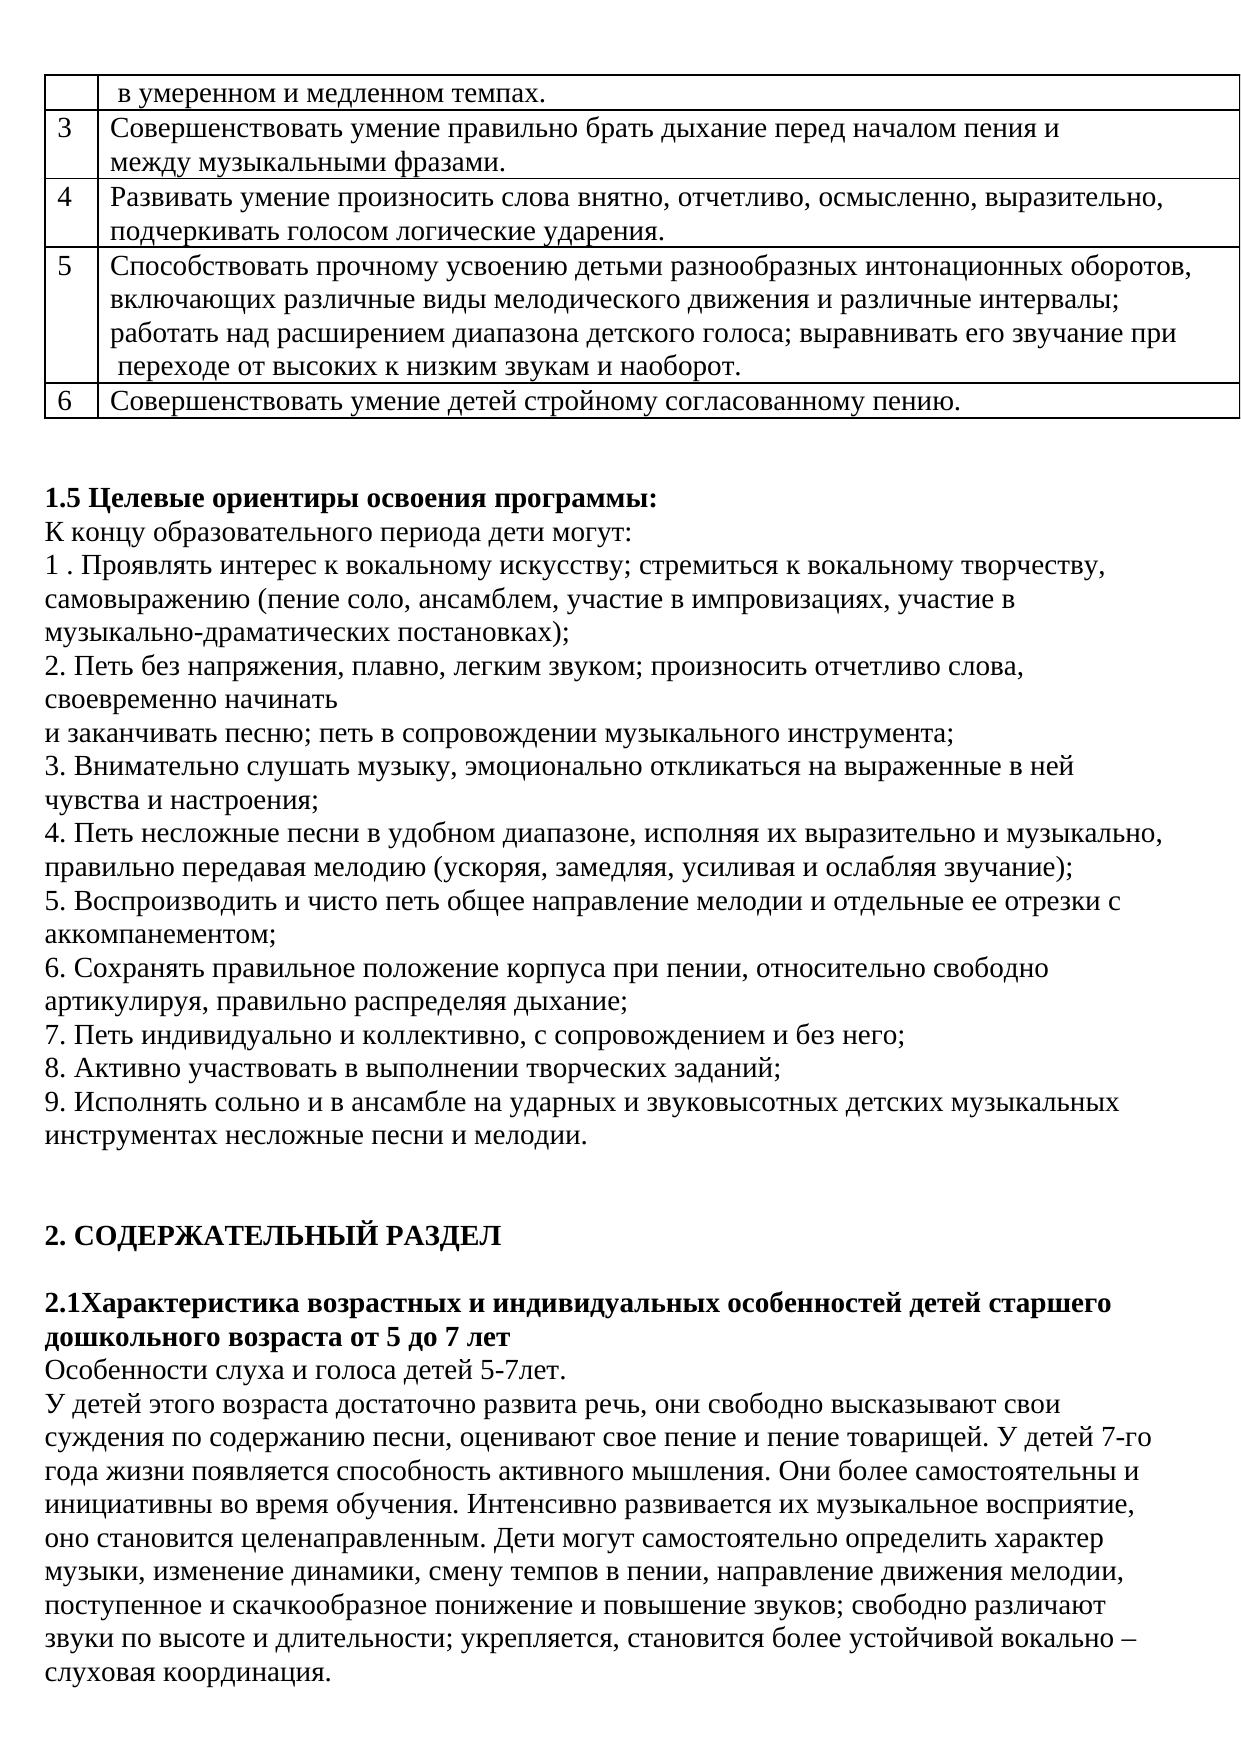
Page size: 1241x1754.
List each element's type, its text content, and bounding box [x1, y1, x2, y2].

text и заканчивать песню; петь в сопровождении музыкального инструмента; [44, 715, 1167, 748]
table_cell 3 [46, 111, 97, 178]
text 8. Активно участвовать в выполнении творческих заданий; [44, 1050, 1167, 1084]
text 1 . Проявлять интерес к вокальному искусству; стремиться к вокальному творчеству, самовыражению (пение соло, ансамблем, участие в импровизациях, участие в музыкально-драматических постановках); [44, 547, 1167, 648]
text 3. Внимательно слушать музыку, эмоционально откликаться на выраженные в ней чувства и настроения; [44, 748, 1167, 816]
table_cell Совершенствовать умение правильно брать дыхание перед началом пения и между музыкальными фразами. [99, 111, 1239, 178]
text 4. Петь несложные песни в удобном диапазоне, исполняя их выразительно и музыкально, правильно передавая мелодию (ускоряя, замедляя, усиливая и ослабляя звучание); [44, 816, 1167, 883]
text 9. Исполнять сольно и в ансамбле на ударных и звуковысотных детских музыкальных инструментах несложные песни и мелодии. [44, 1084, 1167, 1151]
table_cell 4 [46, 179, 97, 246]
text 2. Петь без напряжения, плавно, легким звуком; произносить отчетливо слова, своевременно начинать [44, 648, 1167, 715]
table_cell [99, 76, 1239, 109]
text 7. Петь индивидуально и коллективно, с сопровождением и без него; [44, 1017, 1167, 1050]
table_cell 2 [46, 76, 97, 109]
text Особенности слуха и голоса детей 5-7лет. У детей этого возраста достаточно развита речь, они свободно высказывают свои суждения по содержанию песни, оценивают свое пение и пение товарищей. У детей 7-го года жизни появляется способность активного мышления. Они более самостоятельны и инициативны во время обучения. Интенсивно развивается их музыкальное восприятие, оно становится целенаправленным. Дети могут самостоятельно определить характер музыки, изменение динамики, смену темпов в пении, направление движения мелодии, поступенное и скачкообразное понижение и повышение звуков; свободно различают звуки по высоте и длительности; укрепляется, становится более устойчивой вокально – слуховая координация. [44, 1352, 1167, 1688]
text 6. Сохранять правильное положение корпуса при пении, относительно свободно артикулируя, правильно распределяя дыхание; [44, 950, 1167, 1017]
text 1.5 Целевые ориентиры освоения программы: [44, 480, 1167, 514]
text 2. СОДЕРЖАТЕЛЬНЫЙ РАЗДЕЛ [44, 1151, 1167, 1252]
table_cell Способствовать прочному усвоению детьми разнообразных интонационных оборотов, включающих различные виды мелодического движения и различные интервалы; работать над расширением диапазона детского голоса; выравнивать его звучание при переходе от высоких к низким звукам и наоборот. [99, 248, 1239, 382]
table_cell Совершенствовать умение детей стройному согласованному пению. [99, 384, 1239, 417]
table_cell Развивать умение произносить слова внятно, отчетливо, осмысленно, выразительно, подчеркивать голосом логические ударения. [99, 179, 1239, 246]
text К концу образовательного периода дети могут: [44, 514, 1167, 547]
table_cell 5 [46, 248, 97, 382]
text 5. Воспроизводить и чисто петь общее направление мелодии и отдельные ее отрезки с аккомпанементом; [44, 883, 1167, 950]
table_cell 6 [46, 384, 97, 417]
text 2.1Характеристика возрастных и индивидуальных особенностей детей старшего дошкольного возраста от 5 до 7 лет [44, 1285, 1167, 1352]
